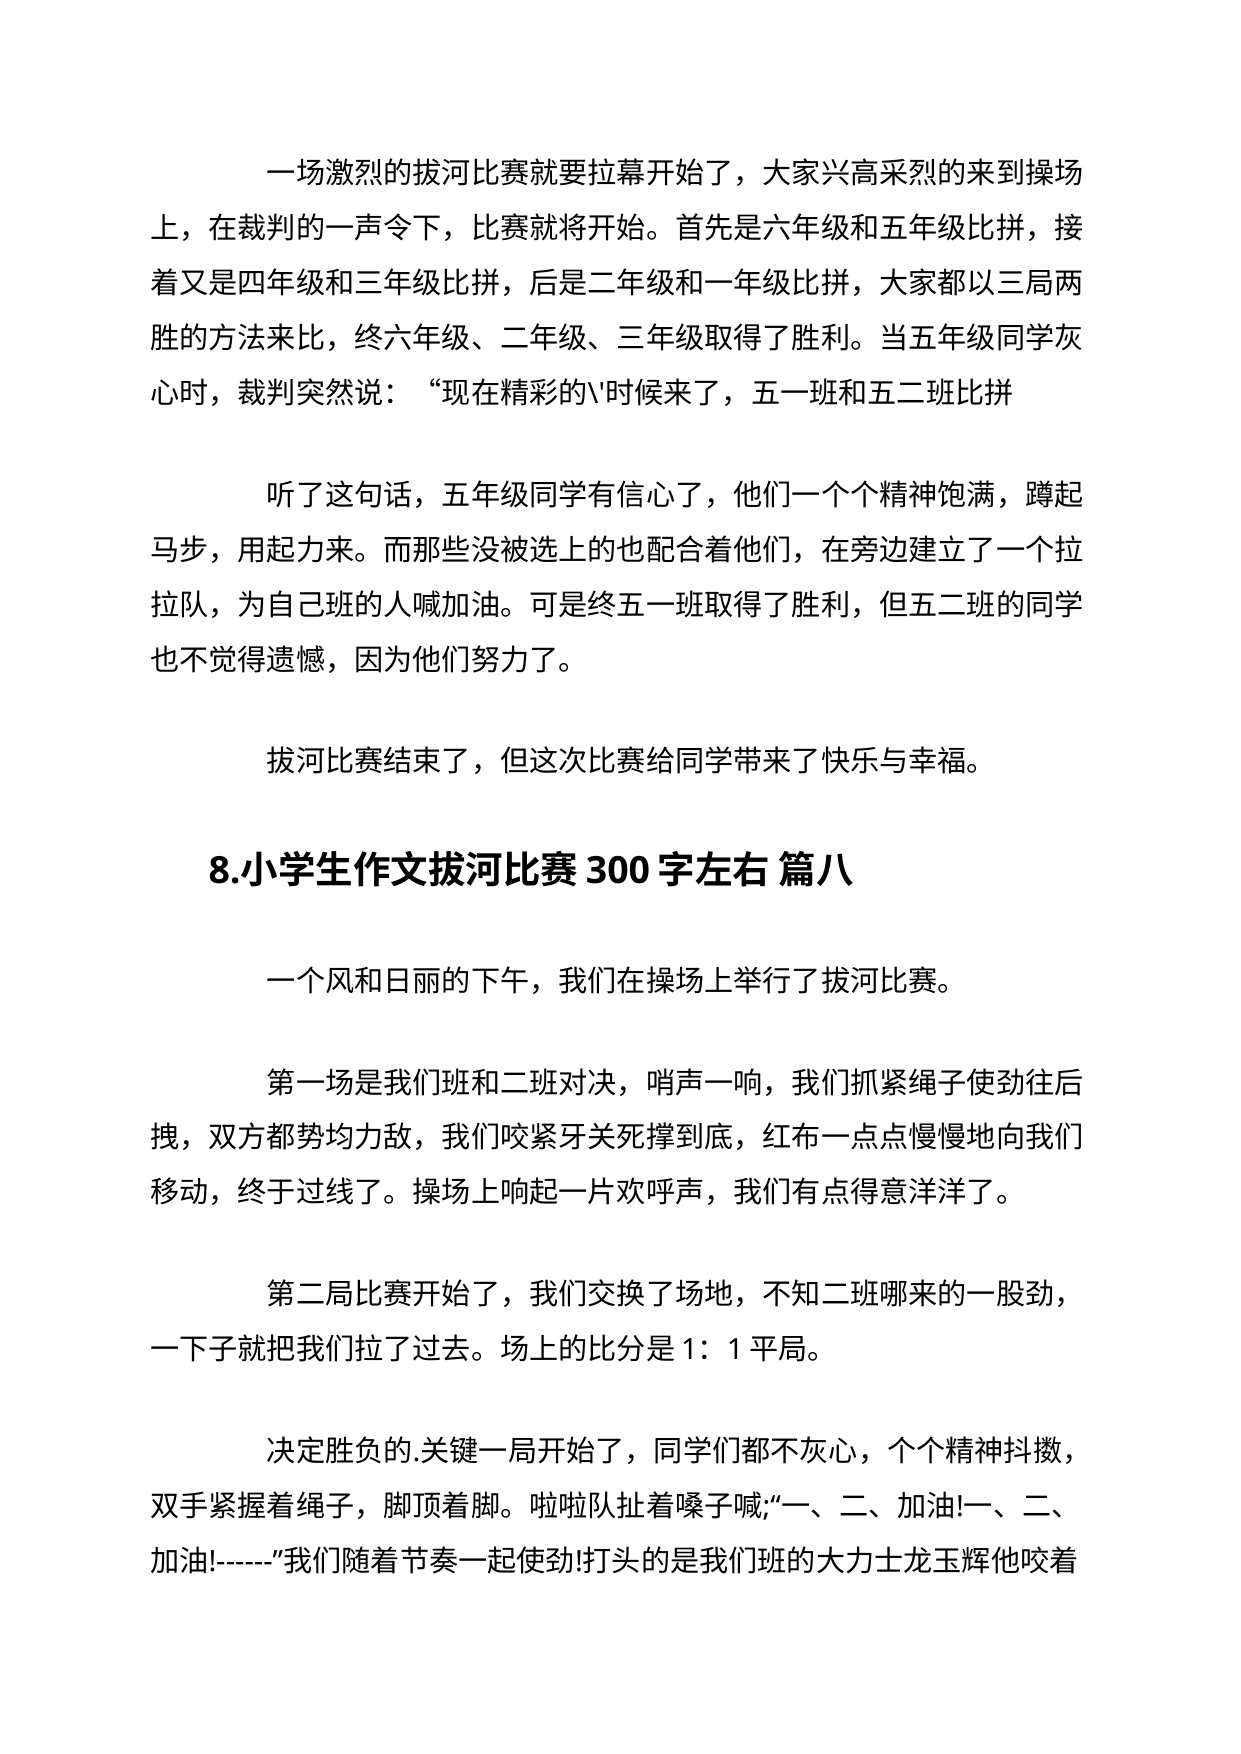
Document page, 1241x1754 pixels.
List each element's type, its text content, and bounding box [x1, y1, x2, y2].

text 第二局比赛开始了，我们交换了场地，不知二班哪来的一股劲，一下子就把我们拉了过去。场上的比分是1：1平局。 [150, 1271, 1090, 1368]
text 一个风和日丽的下午，我们在操场上举行了拔河比赛。 [150, 957, 1090, 1000]
text 第一场是我们班和二班对决，哨声一响，我们抓紧绳子使劲往后拽，双方都势均力敌，我们咬紧牙关死撑到底，红布一点点慢慢地向我们移动，终于过线了。操场上响起一片欢呼声，我们有点得意洋洋了。 [150, 1059, 1090, 1211]
text 8.小学生作文拔河比赛300字左右 篇八 [150, 840, 1090, 894]
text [150, 1428, 1090, 1580]
text 听了这句话，五年级同学有信心了，他们一个个精神饱满，蹲起马步，用起力来。而那些没被选上的也配合着他们，在旁边建立了一个拉拉队，为自己班的人喊加油。可是终五一班取得了胜利，但五二班的同学也不觉得遗憾，因为他们努力了。 [150, 472, 1090, 678]
text 一场激烈的拔河比赛就要拉幕开始了，大家兴高采烈的来到操场上，在裁判的一声令下，比赛就将开始。首先是六年级和五年级比拼，接着又是四年级和三年级比拼，后是二年级和一年级比拼，大家都以三局两胜的方法来比，终六年级、二年级、三年级取得了胜利。当五年级同学灰心时，裁判突然说：“现在精彩的\'时候来了，五一班和五二班比拼 [150, 150, 1090, 412]
text 拔河比赛结束了，但这次比赛给同学带来了快乐与幸福。 [150, 738, 1090, 780]
